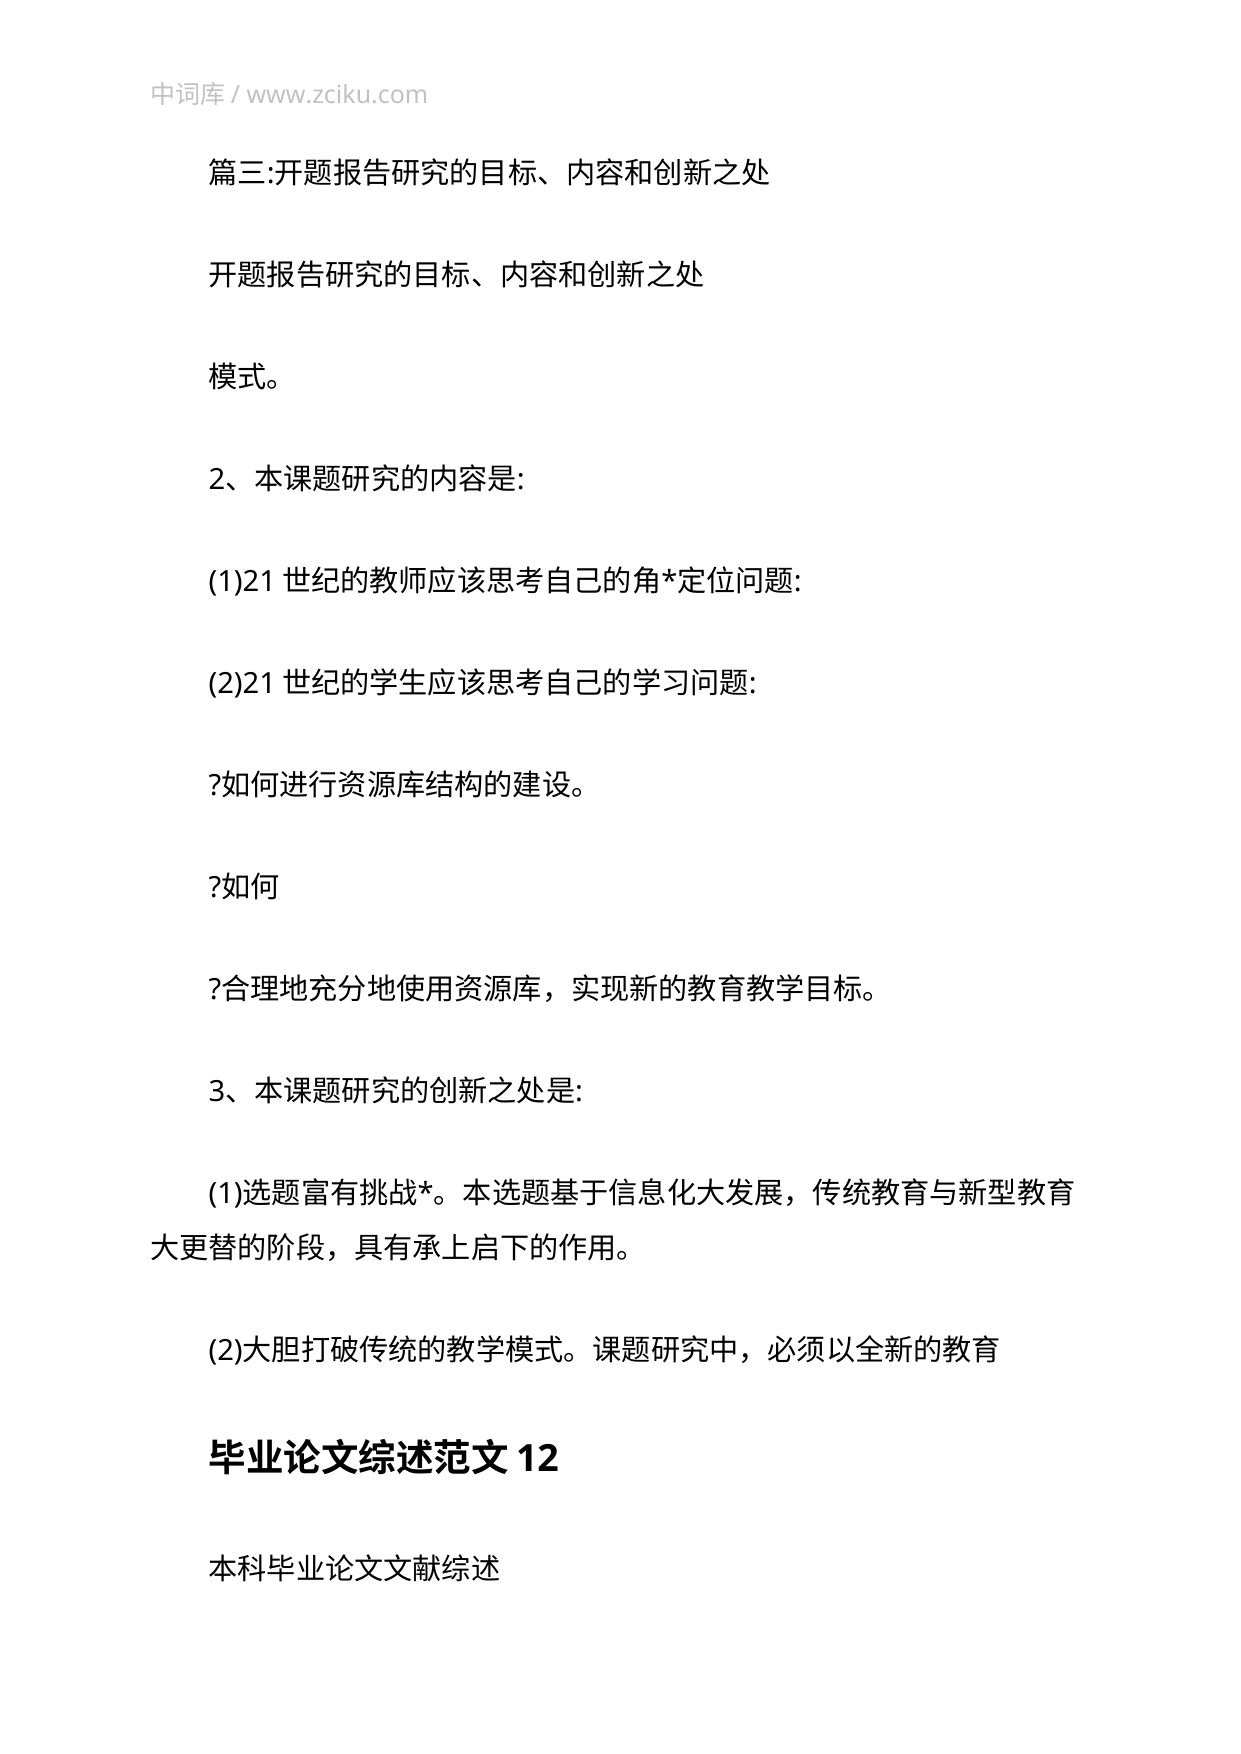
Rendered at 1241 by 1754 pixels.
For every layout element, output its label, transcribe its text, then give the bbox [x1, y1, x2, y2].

text (2)21世纪的学生应该思考自己的学习问题: [150, 659, 1090, 702]
text 篇三:开题报告研究的目标、内容和创新之处 [150, 150, 1090, 192]
text 模式。 [150, 354, 1090, 396]
text (1)选题富有挑战*。本选题基于信息化大发展，传统教育与新型教育大更替的阶段，具有承上启下的作用。 [150, 1169, 1090, 1267]
text (2)大胆打破传统的教学模式。课题研究中，必须以全新的教育 [150, 1326, 1090, 1368]
text 3、本课题研究的创新之处是: [150, 1067, 1090, 1110]
text ?如何进行资源库结构的建设。 [150, 761, 1090, 804]
text 毕业论文综述范文12 [150, 1428, 1090, 1483]
text ?如何 [150, 863, 1090, 906]
text ?合理地充分地使用资源库，实现新的教育教学目标。 [150, 965, 1090, 1008]
text 本科毕业论文文献综述 [150, 1546, 1090, 1588]
text (1)21世纪的教师应该思考自己的角*定位问题: [150, 557, 1090, 600]
text 开题报告研究的目标、内容和创新之处 [150, 252, 1090, 294]
text 2、本课题研究的内容是: [150, 456, 1090, 498]
